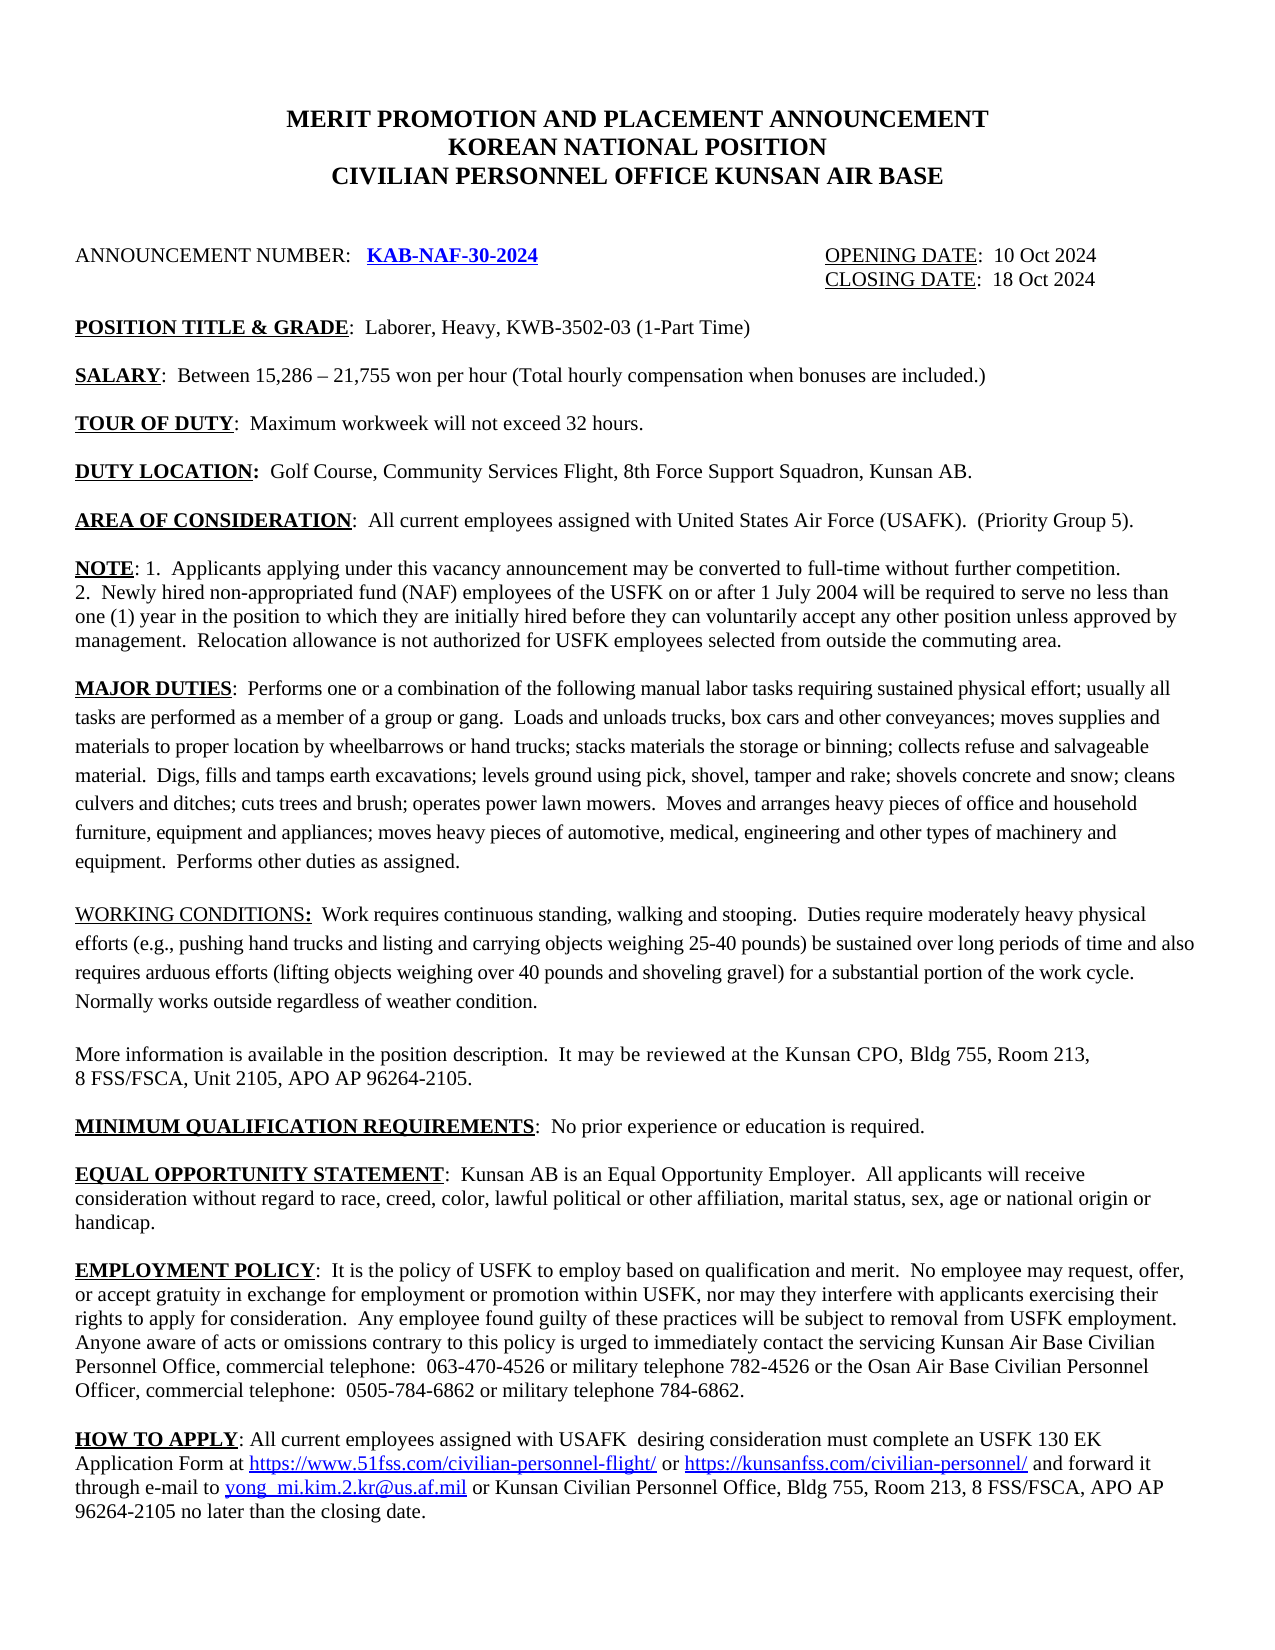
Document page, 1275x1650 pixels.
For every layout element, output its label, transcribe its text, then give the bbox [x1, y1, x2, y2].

text 2. Newly hired non-appropriated fund (NAF) employees of the USFK on or after 1 July 2004 will be required to serve no less than one (1) year in the position to which they are initially hired before they can voluntarily accept any other position unless approved by management. Relocation allowance is not authorized for USFK employees selected from outside the commuting area. [75, 580, 1200, 652]
text TOUR OF DUTY: Maximum workweek will not exceed 32 hours. [75, 411, 1200, 435]
text EQUAL OPPORTUNITY STATEMENT: Kunsan AB is an Equal Opportunity Employer. All applicants will receive consideration without regard to race, creed, color, lawful political or other affiliation, marital status, sex, age or national origin or handicap. [75, 1162, 1200, 1234]
text CLOSING DATE: 18 Oct 2024 [0, 267, 1200, 291]
text CIVILIAN PERSONNEL OFFICE KUNSAN AIR BASE [75, 161, 1200, 190]
text WORKING CONDITIONS: Work requires continuous standing, walking and stooping. Duties require moderately heavy physical efforts (e.g., pushing hand trucks and listing and carrying objects weighing 25-40 pounds) be sustained over long periods of time and also requires arduous efforts (lifting objects weighing over 40 pounds and shoveling gravel) for a substantial portion of the work cycle. Normally works outside regardless of weather condition. [75, 902, 1200, 1017]
text AREA OF CONSIDERATION: All current employees assigned with United States Air Force (USAFK). (Priority Group 5). [75, 507, 1200, 532]
text ANNOUNCEMENT NUMBER: KAB-NAF-30-2024 OPENING DATE: 10 Oct 2024 [75, 243, 1200, 267]
text EMPLOYMENT POLICY: It is the policy of USFK to employ based on qualification and merit. No employee may request, offer, or accept gratuity in exchange for employment or promotion within USFK, nor may they interfere with applicants exercising their rights to apply for consideration. Any employee found guilty of these practices will be subject to removal from USFK employment. Anyone aware of acts or omissions contrary to this policy is urged to immediately contact the servicing Kunsan Air Base Civilian Personnel Office, commercial telephone: 063-470-4526 or military telephone 782-4526 or the Osan Air Base Civilian Personnel Officer, commercial telephone: 0505-784-6862 or military telephone 784-6862. [75, 1258, 1200, 1402]
text 8 FSS/FSCA, Unit 2105, APO AP 96264-2105. [75, 1066, 1204, 1089]
text POSITION TITLE & GRADE: Laborer, Heavy, KWB-3502-03 (1-Part Time) [75, 315, 1200, 339]
text KOREAN NATIONAL POSITION [75, 132, 1200, 161]
text HOW TO APPLY: All current employees assigned with USAFK desiring consideration must complete an USFK 130 EK Application Form at https://www.51fss.com/civilian-personnel-flight/ or https://kunsanfss.com/civilian-personnel/ and forward it through e-mail to yong_mi.kim.2.kr@us.af.mil or Kunsan Civilian Personnel Office, Bldg 755, Room 213, 8 FSS/FSCA, APO AP 96264-2105 no later than the closing date. [75, 1426, 1200, 1523]
text MAJOR DUTIES: Performs one or a combination of the following manual labor tasks requiring sustained physical effort; usually all tasks are performed as a member of a group or gang. Loads and unloads trucks, box cars and other conveyances; moves supplies and materials to proper location by wheelbarrows or hand trucks; stacks materials the storage or binning; collects refuse and salvageable material. Digs, fills and tamps earth excavations; levels ground using pick, shovel, tamper and rake; shovels concrete and snow; cleans culvers and ditches; cuts trees and brush; operates power lawn mowers. Moves and arranges heavy pieces of office and household furniture, equipment and appliances; moves heavy pieces of automotive, medical, engineering and other types of machinery and equipment. Performs other duties as assigned. [75, 676, 1198, 878]
text DUTY LOCATION: Golf Course, Community Services Flight, 8th Force Support Squadron, Kunsan AB. [75, 459, 1200, 483]
text SALARY: Between 15,286 – 21,755 won per hour (Total hourly compensation when bonuses are included.) [75, 363, 1200, 387]
text More information is available in the position description. It may be reviewed at the Kunsan CPO, Bldg 755, Room 213, [75, 1041, 1204, 1066]
text NOTE: 1. Applicants applying under this vacancy announcement may be converted to full-time without further competition. [75, 556, 1200, 580]
text MINIMUM QUALIFICATION REQUIREMENTS: No prior experience or education is required. [75, 1114, 1200, 1138]
text MERIT PROMOTION AND PLACEMENT ANNOUNCEMENT [75, 104, 1200, 132]
